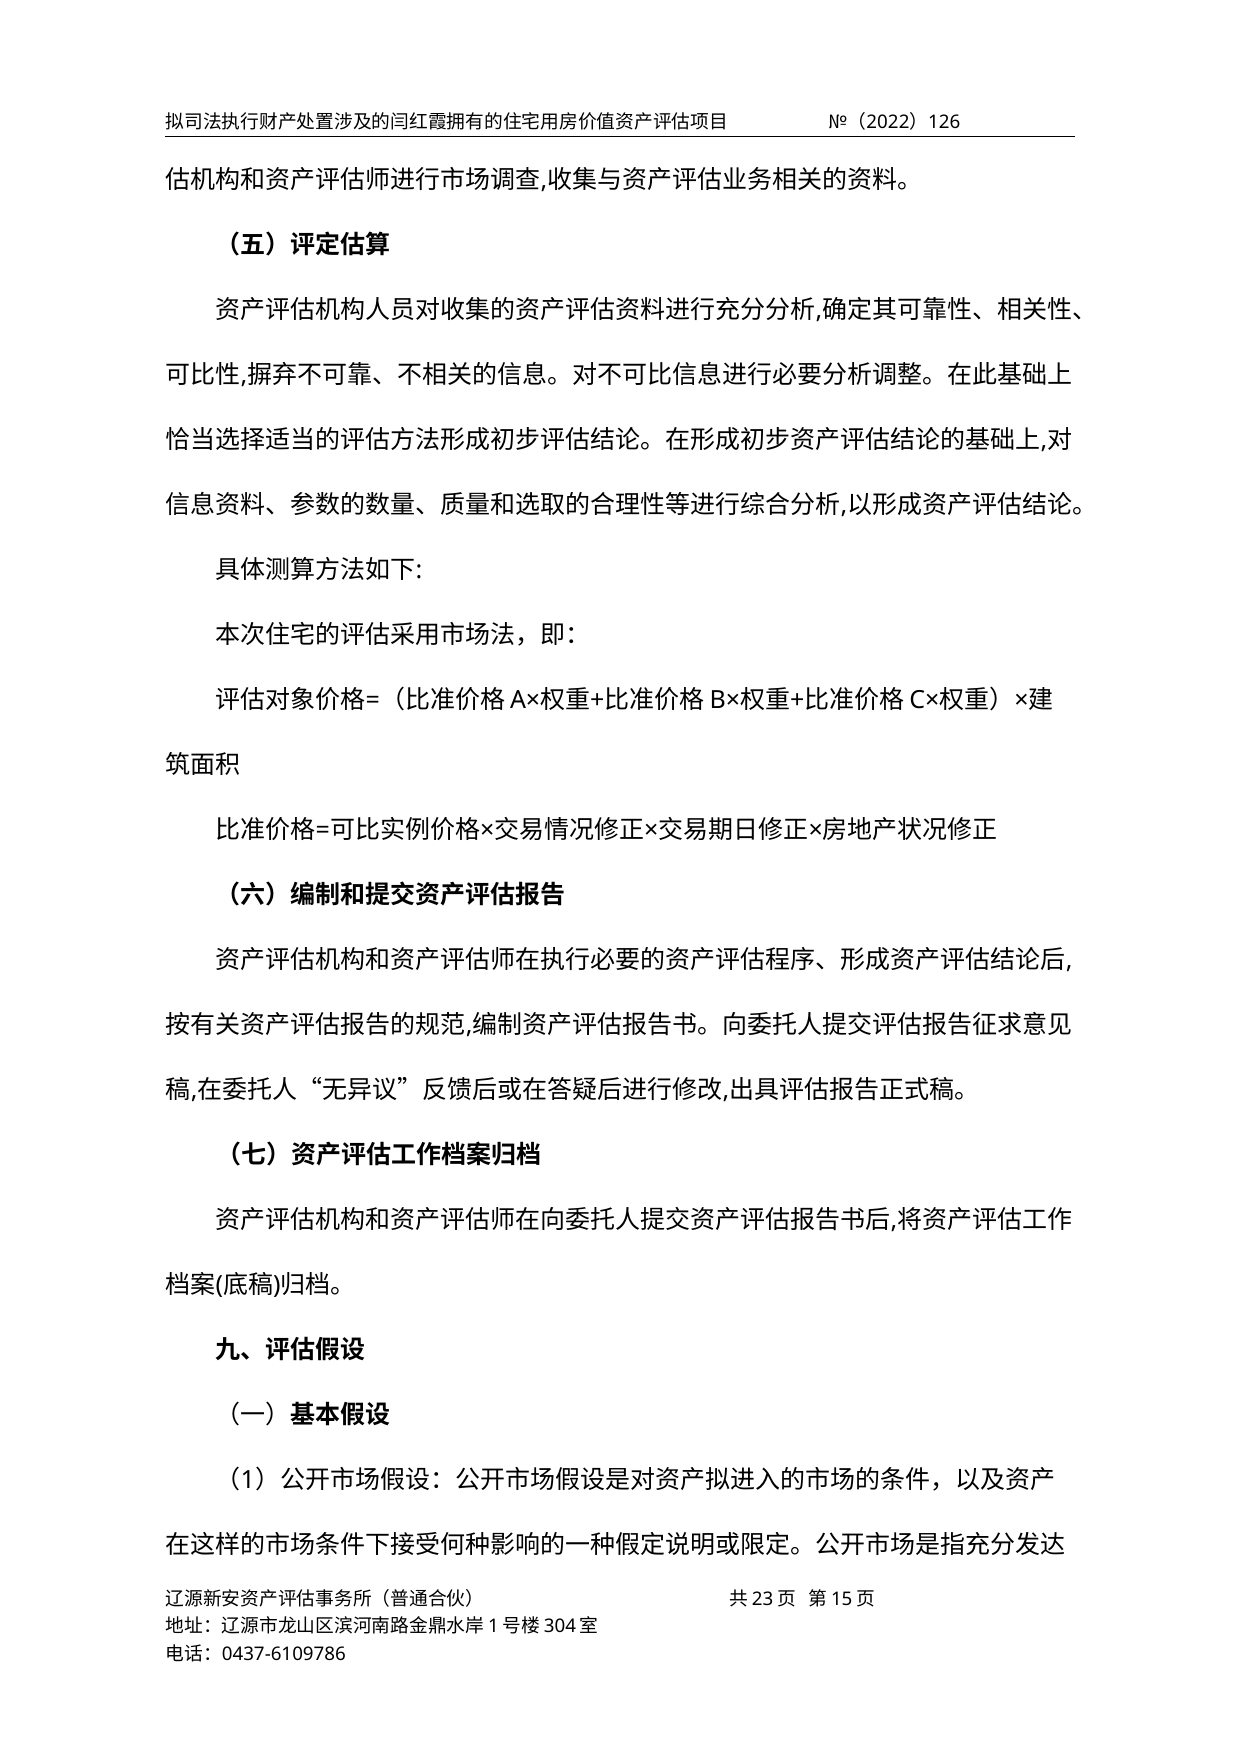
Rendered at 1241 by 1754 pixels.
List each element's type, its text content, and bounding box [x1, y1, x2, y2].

text （一）基本假设 [165, 1380, 1075, 1445]
text 资产评估机构人员对收集的资产评估资料进行充分分析,确定其可靠性、相关性、可比性,摒弃不可靠、不相关的信息。对不可比信息进行必要分析调整。在此基础上恰当选择适当的评估方法形成初步评估结论。在形成初步资产评估结论的基础上,对信息资料、参数的数量、质量和选取的合理性等进行综合分析,以形成资产评估结论。 [165, 275, 1075, 535]
text 评估对象价格=（比准价格A×权重+比准价格B×权重+比准价格C×权重）×建筑面积 [165, 665, 1075, 795]
text 具体测算方法如下: [165, 535, 1075, 600]
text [165, 145, 1075, 210]
text 比准价格=可比实例价格×交易情况修正×交易期日修正×房地产状况修正 [165, 795, 1075, 860]
text 资产评估机构和资产评估师在向委托人提交资产评估报告书后,将资产评估工作档案(底稿)归档。 [165, 1185, 1075, 1315]
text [165, 1445, 1075, 1575]
text 九、评估假设 [165, 1315, 1075, 1380]
text 本次住宅的评估采用市场法，即： [215, 600, 1075, 665]
text （六）编制和提交资产评估报告 [165, 860, 1075, 925]
text （五）评定估算 [165, 210, 1075, 275]
text （七）资产评估工作档案归档 [166, 1120, 1075, 1185]
text 资产评估机构和资产评估师在执行必要的资产评估程序、形成资产评估结论后,按有关资产评估报告的规范,编制资产评估报告书。向委托人提交评估报告征求意见稿,在委托人“无异议”反馈后或在答疑后进行修改,出具评估报告正式稿。 [166, 925, 1075, 1120]
